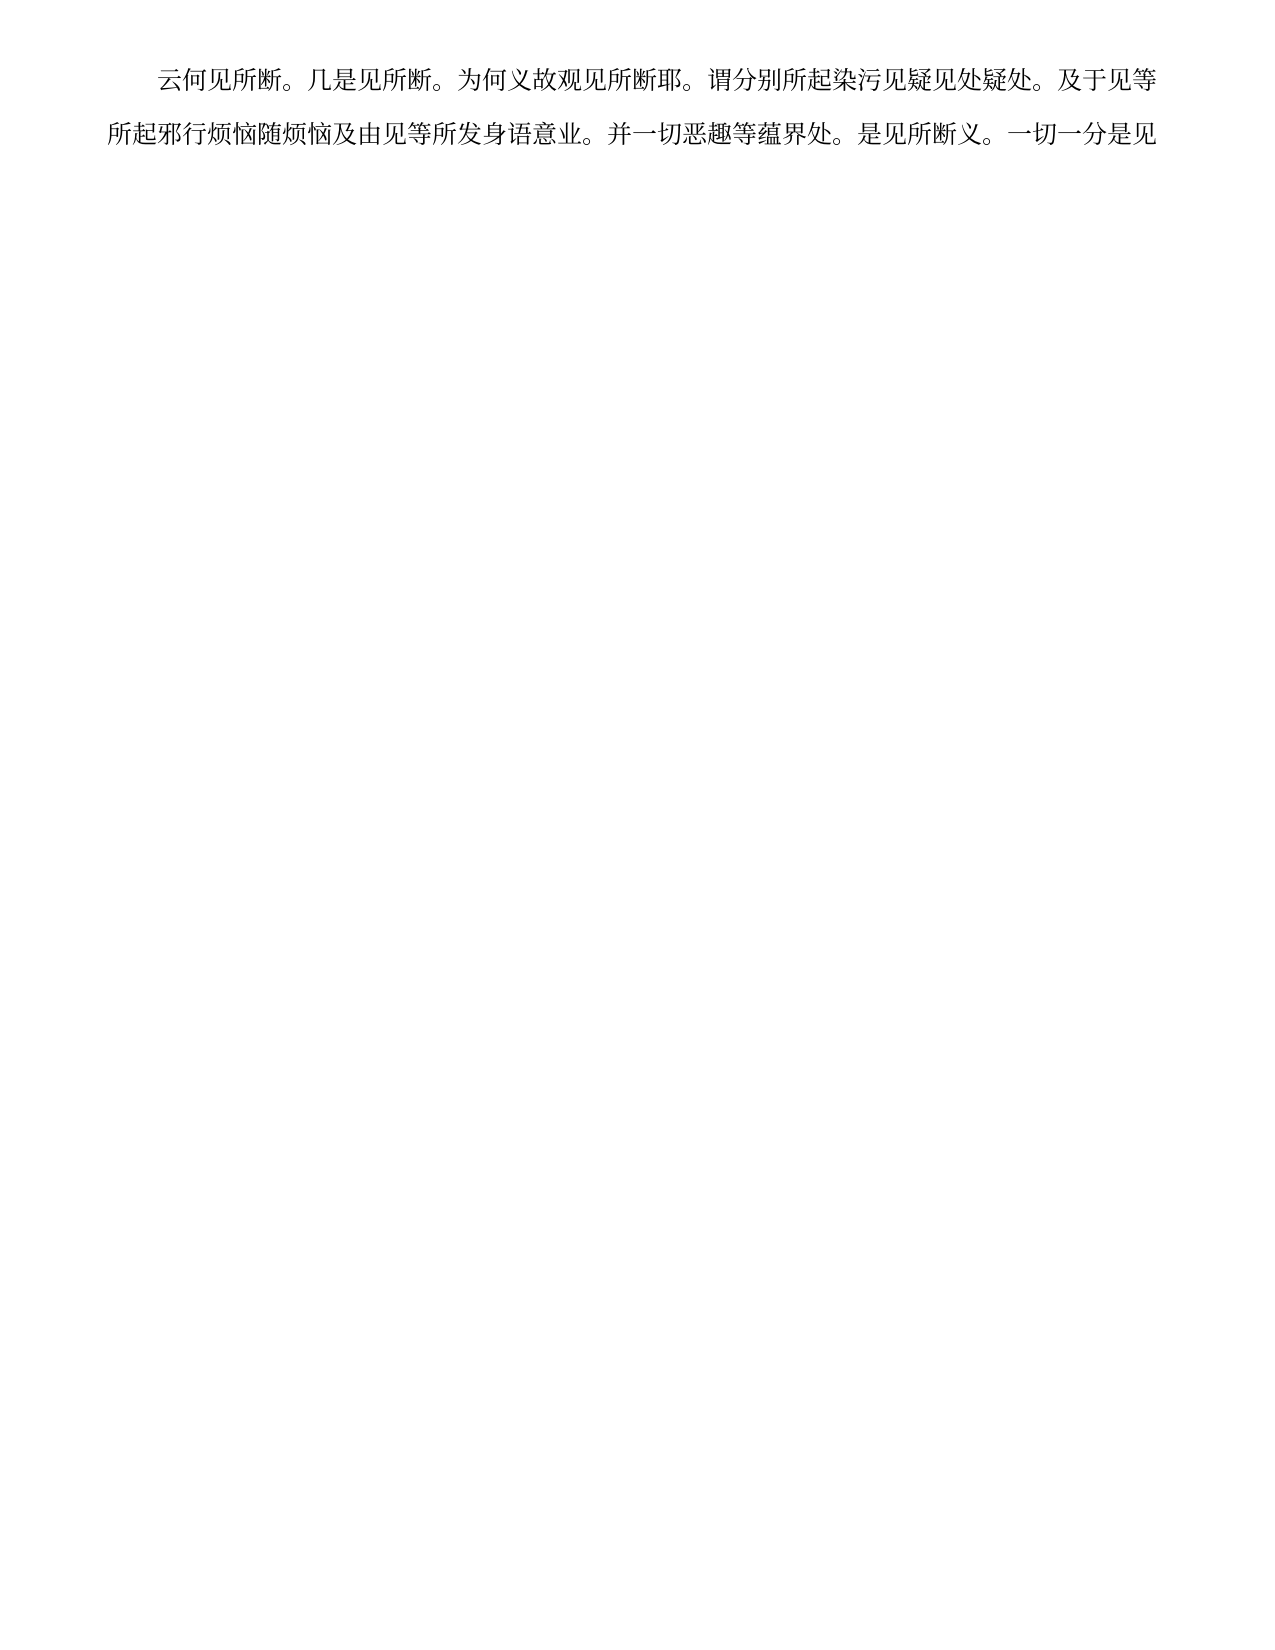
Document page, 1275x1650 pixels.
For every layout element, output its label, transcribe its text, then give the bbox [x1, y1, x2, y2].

text 云何见所断。几是见所断。为何义故观见所断耶。谓分别所起染污见疑见处疑处。及于见等所起邪行烦恼随烦恼及由见等所发身语意业。并一切恶趣等蕴界处。是见所断义。一切一分是见 [107, 60, 1159, 151]
